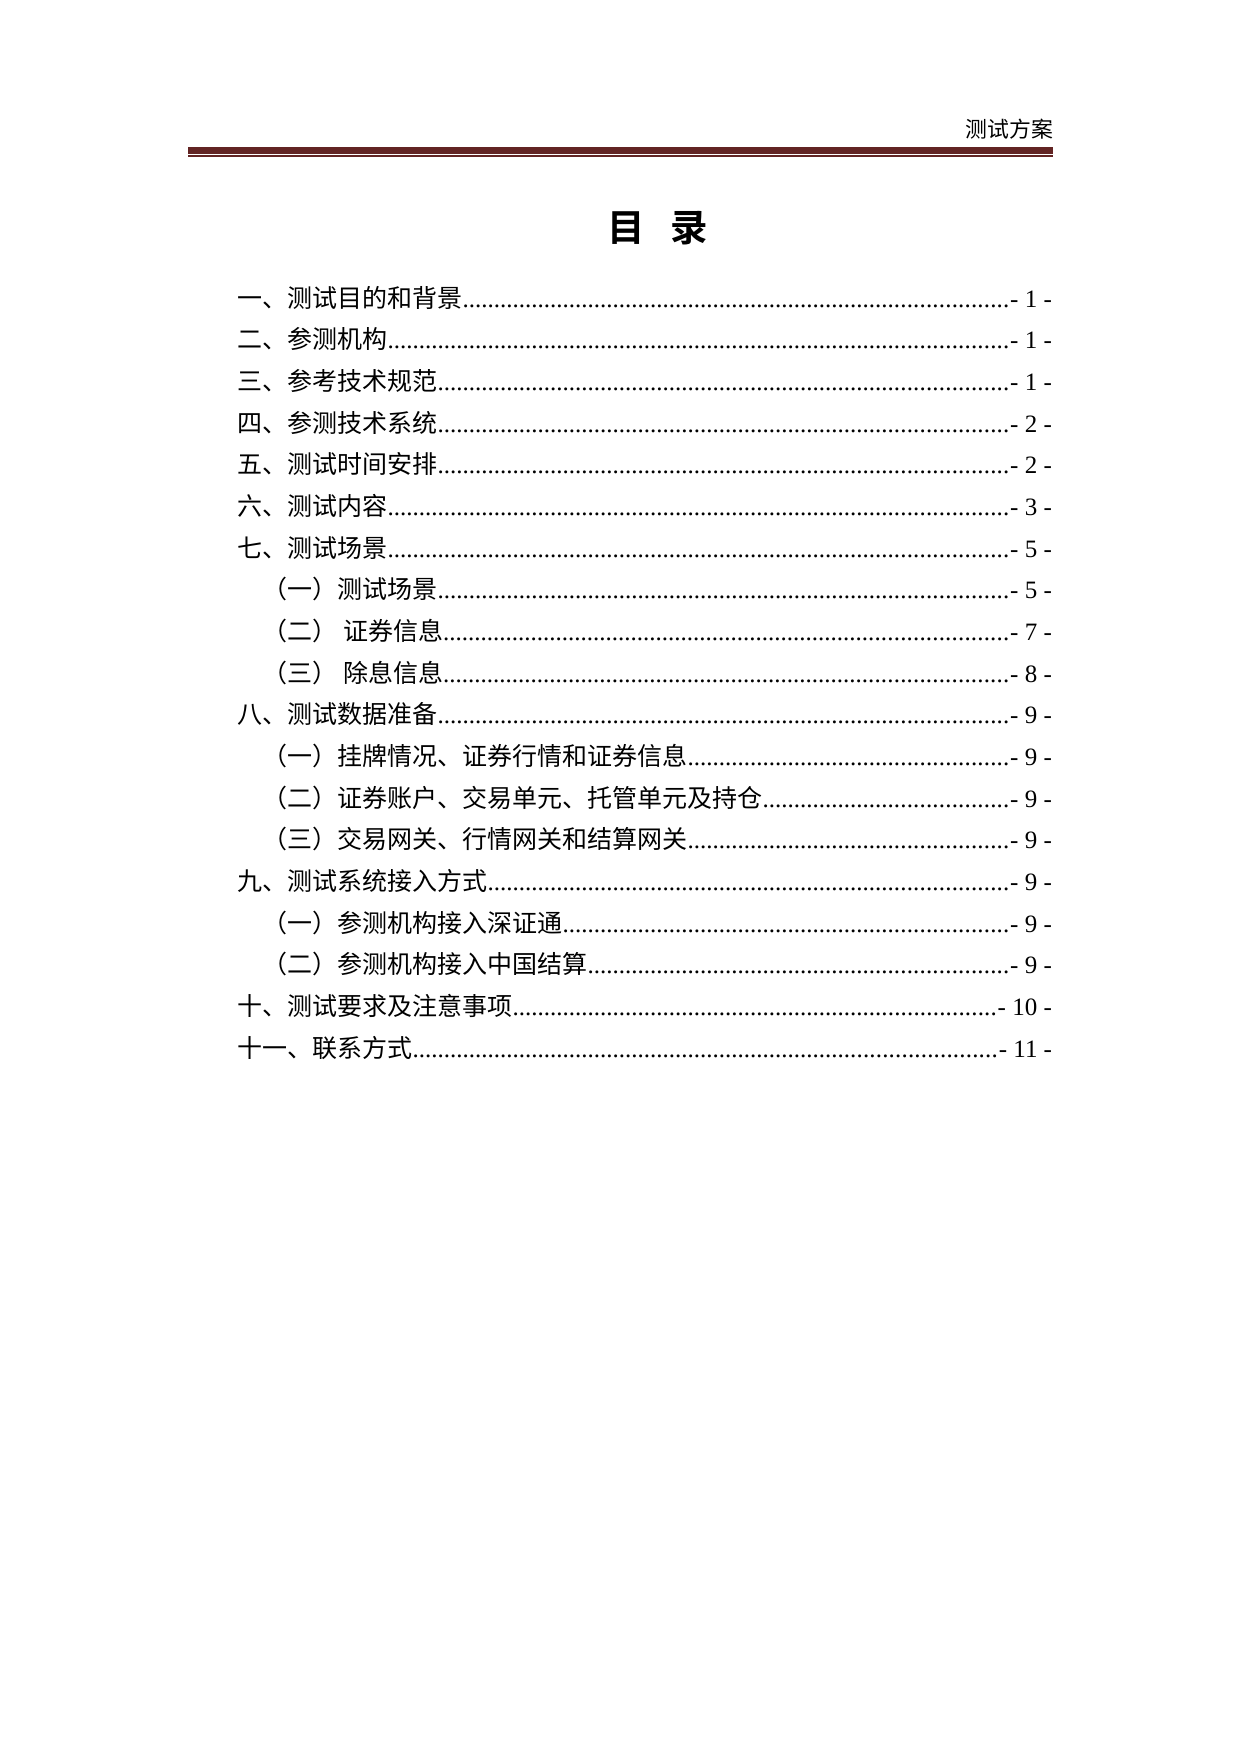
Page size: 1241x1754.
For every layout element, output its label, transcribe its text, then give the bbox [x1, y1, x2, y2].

text （一）挂牌情况、证券行情和证券信息 - 9 - [212, 732, 1053, 774]
text 一、测试目的和背景 - 1 - [187, 274, 1053, 316]
text 三、参考技术规范 - 1 - [187, 357, 1053, 399]
text 十、测试要求及注意事项 - 10 - [187, 982, 1053, 1024]
text 十一、联系方式 - 11 - [187, 1024, 1053, 1066]
text 目 录 [187, 193, 1053, 258]
text 六、测试内容 - 3 - [187, 482, 1053, 524]
text 四、参测技术系统 - 2 - [187, 399, 1053, 441]
text （三） 除息信息 - 8 - [212, 649, 1053, 691]
text 五、测试时间安排 - 2 - [187, 441, 1053, 482]
text （二） 证券信息 - 7 - [212, 607, 1053, 649]
text （一）测试场景 - 5 - [212, 566, 1053, 607]
text 七、测试场景 - 5 - [187, 524, 1053, 566]
text （二）证券账户、交易单元、托管单元及持仓 - 9 - [212, 774, 1053, 816]
text （一）参测机构接入深证通 - 9 - [212, 899, 1053, 941]
text 八、测试数据准备 - 9 - [187, 691, 1053, 732]
text （三）交易网关、行情网关和结算网关 - 9 - [212, 816, 1053, 857]
text （二）参测机构接入中国结算 - 9 - [212, 941, 1053, 982]
text 九、测试系统接入方式 - 9 - [187, 857, 1053, 899]
text 二、参测机构 - 1 - [187, 316, 1053, 357]
